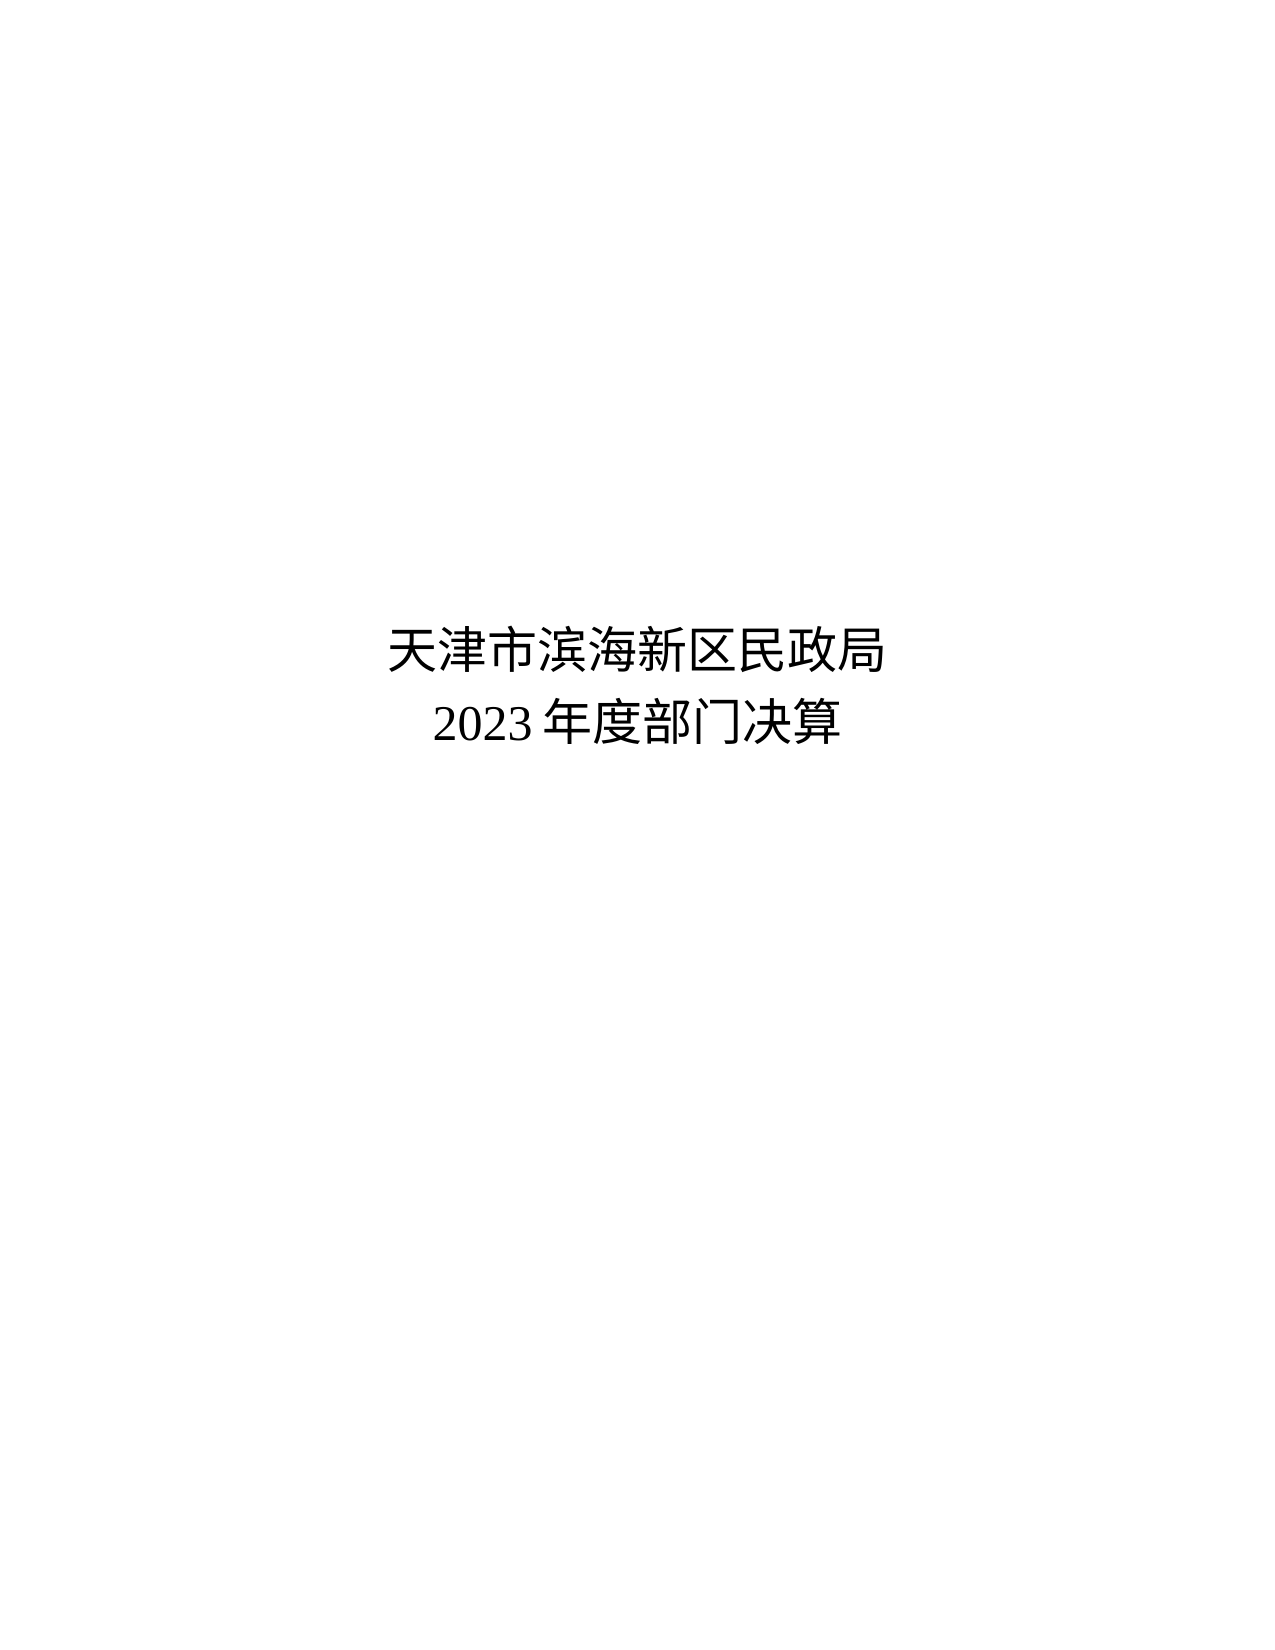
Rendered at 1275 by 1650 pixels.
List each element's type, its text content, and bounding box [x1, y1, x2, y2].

text 天津市滨海新区民政局 [187, 610, 1087, 682]
text 2023年度部门决算 [187, 682, 1087, 755]
